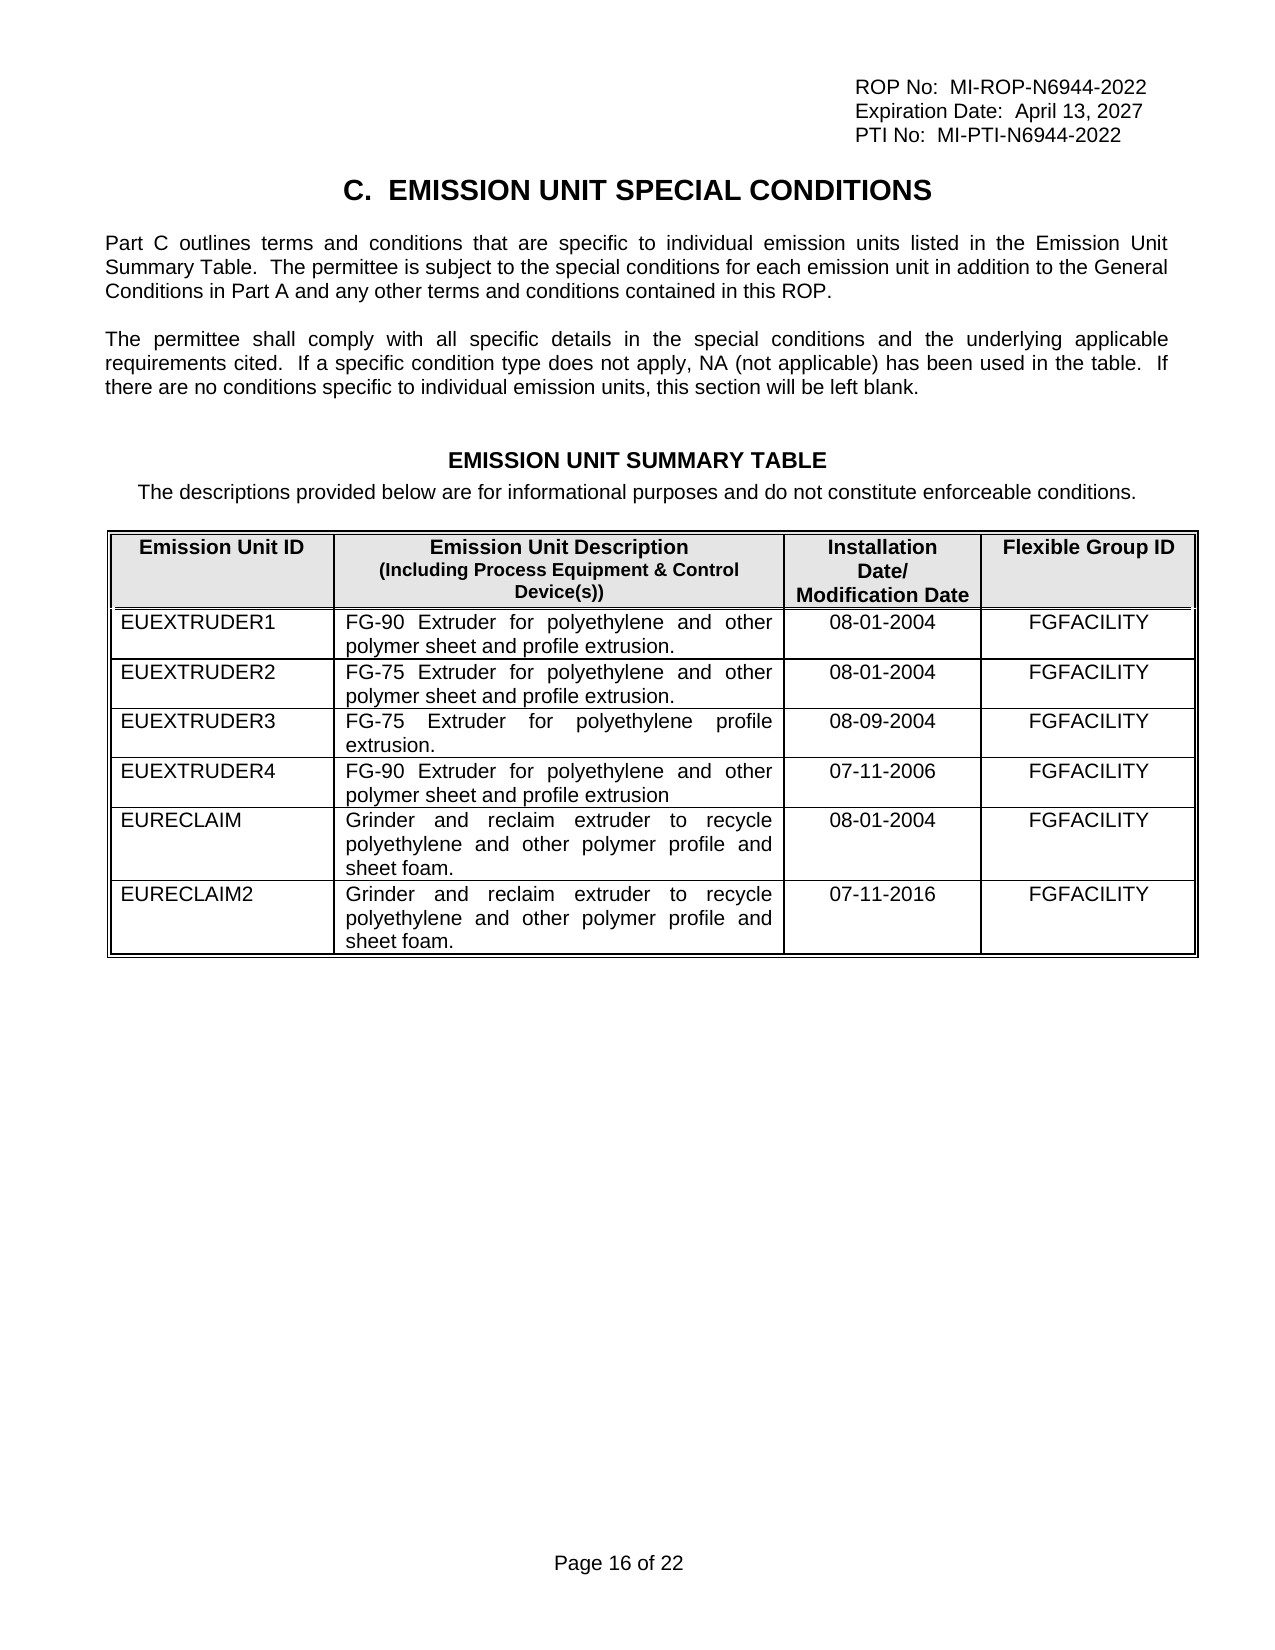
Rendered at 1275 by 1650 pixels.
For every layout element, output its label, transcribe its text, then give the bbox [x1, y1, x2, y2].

table_cell FGFACILITY [982, 709, 1194, 757]
table_cell EURECLAIM [112, 808, 333, 880]
table_cell FGFACILITY [982, 808, 1194, 880]
subtitle C. EMISSION UNIT SPECIAL CONDITIONS [105, 173, 1170, 207]
table_cell 07-11-2006 [785, 758, 980, 806]
table_cell FGFACILITY [982, 881, 1194, 953]
table_header Flexible Group ID [982, 535, 1194, 607]
table_cell FG-90 Extruder for polyethylene and other polymer sheet and profile extrusion [335, 758, 783, 806]
table_cell EUEXTRUDER3 [112, 709, 333, 757]
table_cell FG-90 Extruder for polyethylene and other polymer sheet and profile extrusion. [335, 610, 783, 658]
table_cell EUEXTRUDER2 [112, 660, 333, 707]
table_cell Grinder and reclaim extruder to recycle polyethylene and other polymer profile and sheet foam. [335, 808, 783, 880]
table_header Emission Unit ID [112, 535, 333, 607]
table_cell FG-75 Extruder for polyethylene and other polymer sheet and profile extrusion. [335, 660, 783, 707]
text The permittee shall comply with all specific details in the special conditions and the underlying applicable requirements cited. If a specific condition type does not apply, NA (not applicable) has been used in the table. If there are no conditions specific to individual emission units, this section will be left blank. [105, 327, 1170, 398]
table_cell EUEXTRUDER1 [112, 607, 333, 658]
table_cell EUEXTRUDER4 [112, 758, 333, 806]
table_cell 08-09-2004 [785, 709, 980, 757]
subtitle EMISSION UNIT SUMMARY TABLE [105, 447, 1170, 474]
text The descriptions provided below are for informational purposes and do not constitute enforceable conditions. [105, 480, 1170, 504]
table_cell EURECLAIM2 [112, 881, 333, 953]
table_cell Grinder and reclaim extruder to recycle polyethylene and other polymer profile and sheet foam. [335, 881, 783, 953]
table_cell 07-11-2016 [785, 881, 980, 953]
table_cell 08-01-2004 [785, 660, 980, 707]
table_cell FG-75 Extruder for polyethylene profile extrusion. [335, 709, 783, 757]
table_header Installation Date/ Modification Date [785, 535, 980, 607]
table_cell FGFACILITY [982, 758, 1194, 806]
table_header Emission Unit Description (Including Process Equipment & Control Device(s)) [335, 535, 783, 607]
text Part C outlines terms and conditions that are specific to individual emission units listed in the Emission Unit Summary Table. The permittee is subject to the special conditions for each emission unit in addition to the General Conditions in Part A and any other terms and conditions contained in this ROP. [105, 231, 1170, 303]
table_cell 08-01-2004 [785, 610, 980, 658]
table_cell FGFACILITY [982, 660, 1194, 707]
table_cell FGFACILITY [982, 607, 1195, 658]
table_cell 08-01-2004 [785, 808, 980, 880]
